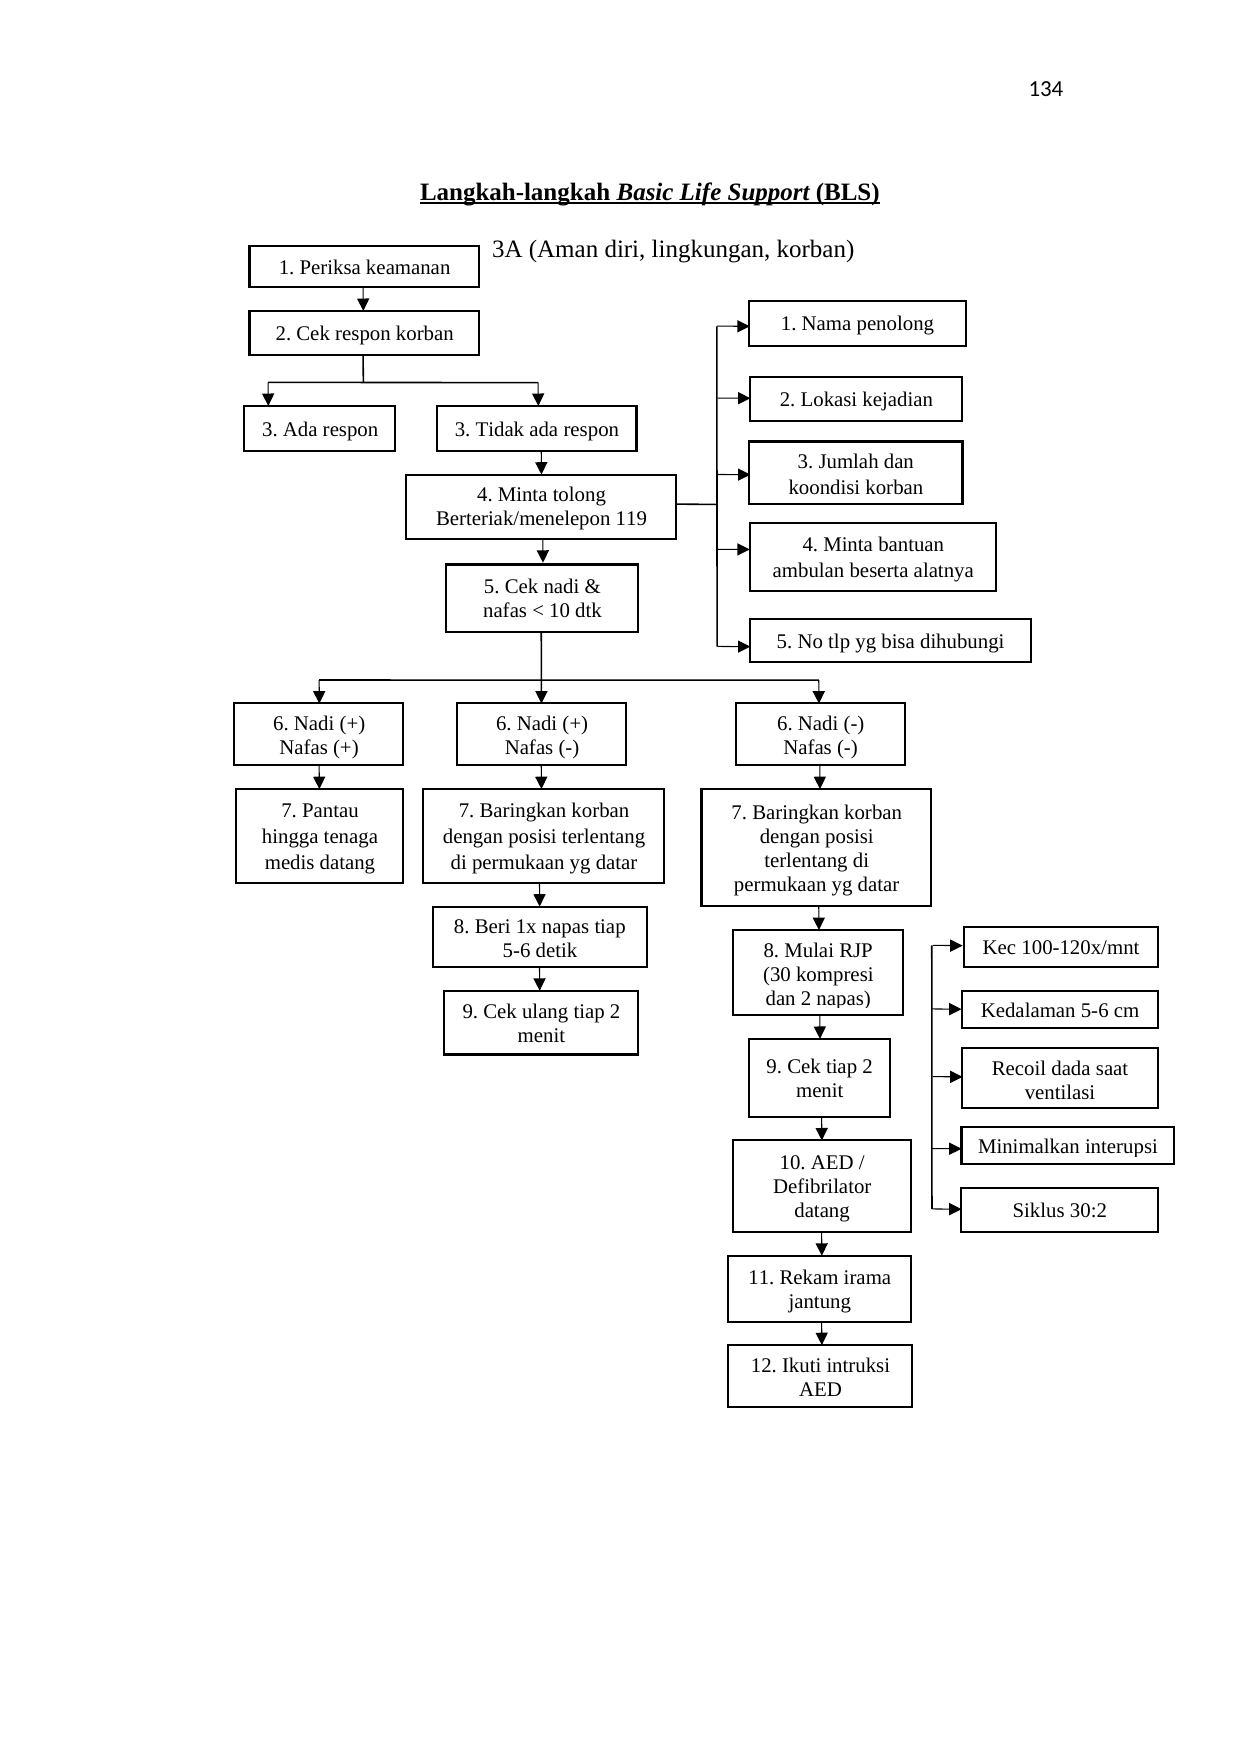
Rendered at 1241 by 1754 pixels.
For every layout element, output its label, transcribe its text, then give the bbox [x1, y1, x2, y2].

text 3A (Aman diri, lingkungan, korban) [236, 234, 1063, 263]
text Langkah-langkah Basic Life Support (BLS) [236, 177, 1063, 206]
